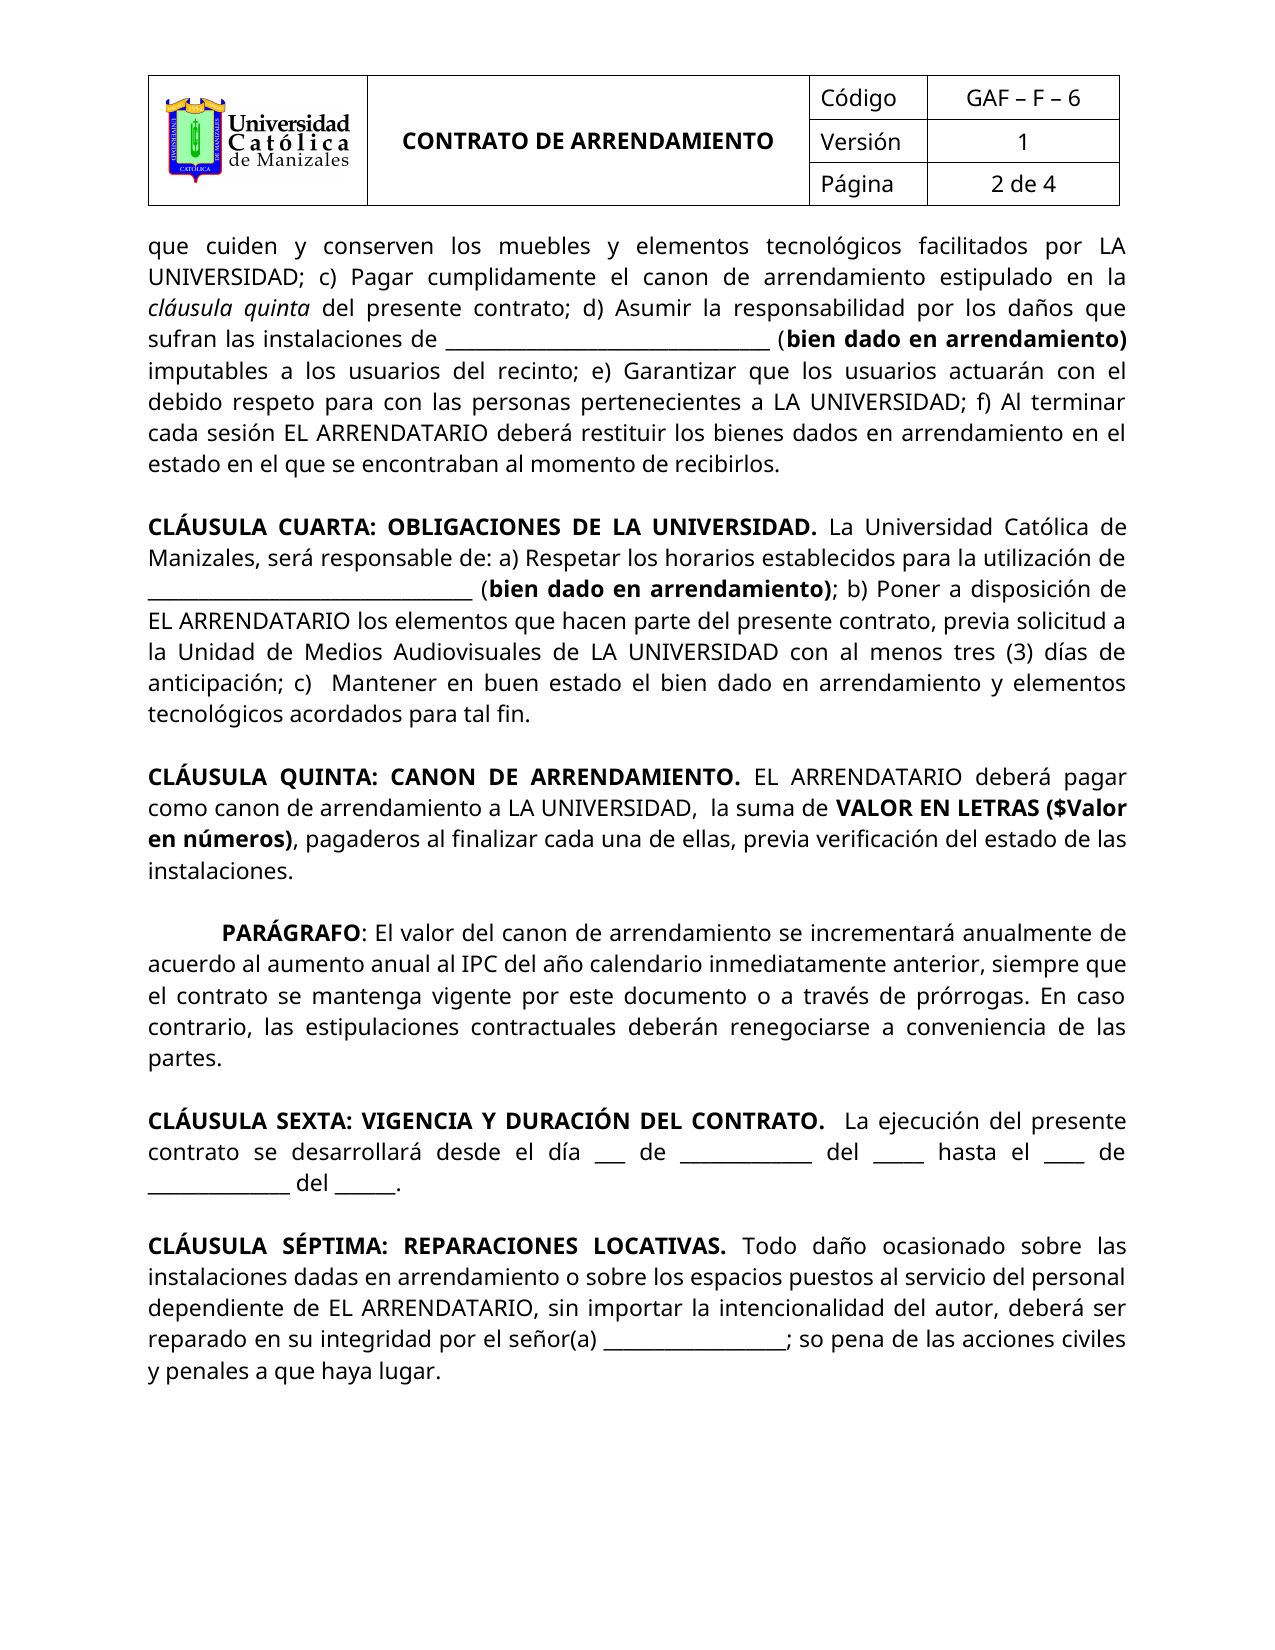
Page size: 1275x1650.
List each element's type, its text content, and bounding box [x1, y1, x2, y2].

text CLÁUSULA SÉPTIMA: REPARACIONES LOCATIVAS. Todo daño ocasionado sobre las instalaciones dadas en arrendamiento o sobre los espacios puestos al servicio del personal dependiente de EL ARRENDATARIO, sin importar la intencionalidad del autor, deberá ser reparado en su integridad por el señor(a) __________________; so pena de las acciones civiles y penales a que haya lugar. [148, 1230, 1127, 1386]
text CLÁUSULA SEXTA: VIGENCIA Y DURACIÓN DEL CONTRATO. La ejecución del presente contrato se desarrollará desde el día ___ de _____________ del _____ hasta el ____ de ______________ del ______. [148, 1105, 1127, 1198]
text CLÁUSULA QUINTA: CANON DE ARRENDAMIENTO. EL ARRENDATARIO deberá pagar como canon de arrendamiento a LA UNIVERSIDAD, la suma de VALOR EN LETRAS ($Valor en números), pagaderos al finalizar cada una de ellas, previa verificación del estado de las instalaciones. [148, 761, 1127, 886]
picture [165, 98, 350, 183]
text PARÁGRAFO: El valor del canon de arrendamiento se incrementará anualmente de acuerdo al aumento anual al IPC del año calendario inmediatamente anterior, siempre que el contrato se mantenga vigente por este documento o a través de prórrogas. En caso contrario, las estipulaciones contractuales deberán renegociarse a conveniencia de las partes. [148, 917, 1127, 1073]
text CLÁUSULA CUARTA: OBLIGACIONES DE LA UNIVERSIDAD. La Universidad Católica de Manizales, será responsable de: a) Respetar los horarios establecidos para la utilización de ________________________________ (bien dado en arrendamiento); b) Poner a disposición de EL ARRENDATARIO los elementos que hacen parte del presente contrato, previa solicitud a la Unidad de Medios Audiovisuales de LA UNIVERSIDAD con al menos tres (3) días de anticipación; c) Mantener en buen estado el bien dado en arrendamiento y elementos tecnológicos acordados para tal fin. [148, 511, 1127, 730]
